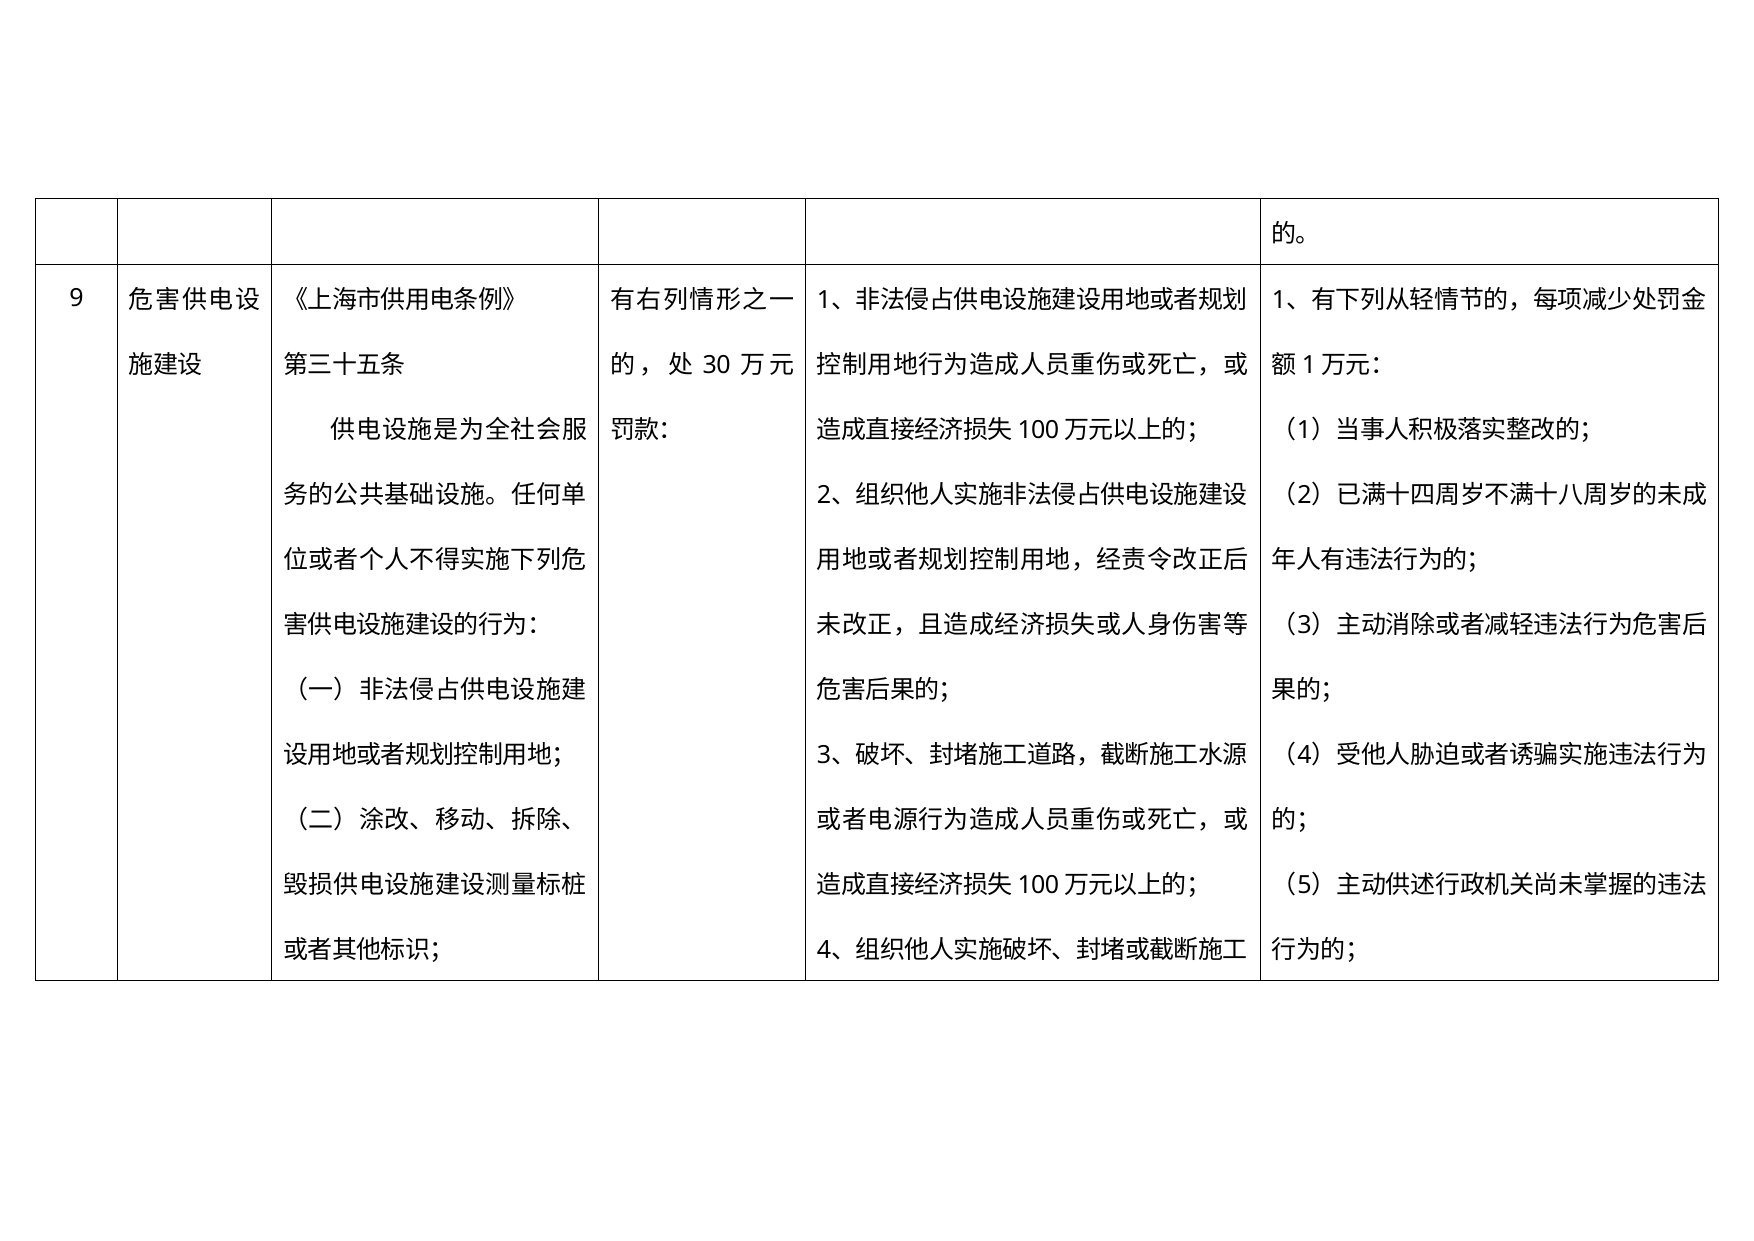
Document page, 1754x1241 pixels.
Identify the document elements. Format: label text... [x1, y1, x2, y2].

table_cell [806, 199, 1260, 264]
table_cell 有右列情形之一的，处30万元罚款： [599, 265, 805, 980]
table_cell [1261, 265, 1718, 980]
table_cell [599, 199, 805, 264]
table_cell 危害供电设施建设 [118, 265, 271, 980]
table_cell 9 [36, 265, 117, 980]
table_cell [272, 265, 598, 980]
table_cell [806, 265, 1260, 980]
